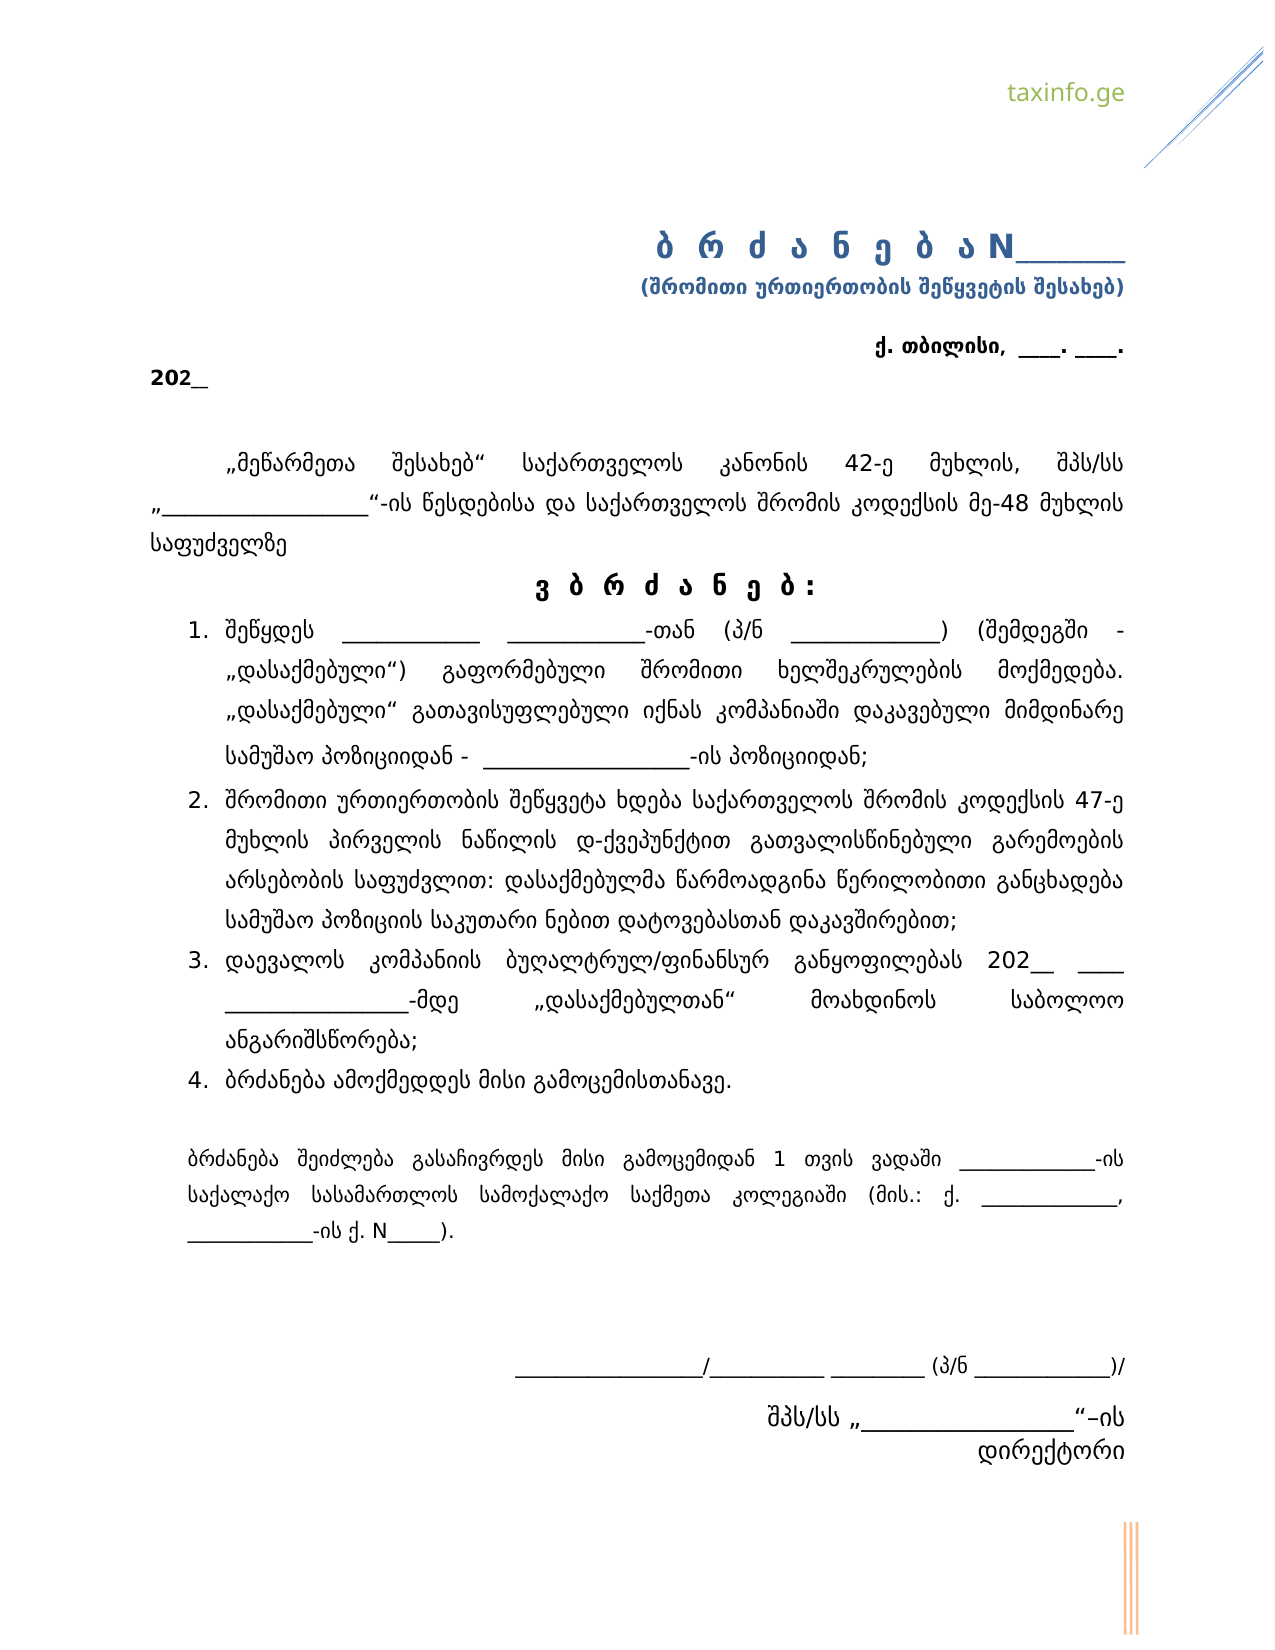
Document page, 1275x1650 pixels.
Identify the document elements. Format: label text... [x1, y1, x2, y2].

text (შრომითი ურთიერთობის შეწყვეტის შესახებ) [150, 275, 1125, 299]
list შეწყდეს ____________ ____________-თან (პ/ნ _____________) (შემდეგში - „დასაქმებული“) გაფორმებული შრომითი ხელშეკრულების მოქმედება. „დასაქმებული“ გათავისუფლებული იქნას კომპანიაში დაკავებული მიმდინარე სამუშაო პოზიციიდან - __________________-ის პოზიციიდან; [187, 618, 1125, 771]
list ბრძანება ამოქმედდეს მისი გამოცემისთანავე. [187, 1067, 1125, 1093]
list „მეწარმეთა შესახებ“ საქართველოს კანონის 42-ე მუხლის, შპს/სს „__________________“-ის წესდებისა და საქართველოს შრომის კოდექსის მე-48 მუხლის საფუძველზე [150, 450, 1125, 557]
text შპს/სს „_________________“–ის დირექტორი [150, 1403, 1125, 1465]
list ვ ბ რ ძ ა ნ ე ბ : [150, 570, 1125, 602]
text ბრძანება შეიძლება გასაჩივრდეს მისი გამოცემიდან 1 თვის ვადაში _____________-ის საქალაქო სასამართლოს სამოქალაქო საქმეთა კოლეგიაში (მის.: ქ. _____________, ____________-ის ქ. N_____). [187, 1147, 1125, 1244]
list დაევალოს კომპანიის ბუღალტრულ/ფინანსურ განყოფილებას 202__ ____ ________________-მდე „დასაქმებულთან“ მოახდინოს საბოლოო ანგარიშსწორება; [187, 947, 1125, 1053]
text ბ რ ძ ა ნ ე ბ ა N________ [150, 223, 1125, 268]
text ქ. თბილისი, ____. ____. 202__ [150, 331, 1125, 392]
list შრომითი ურთიერთობის შეწყვეტა ხდება საქართველოს შრომის კოდექსის 47-ე მუხლის პირველის ნაწილის დ-ქვეპუნქტით გათვალისწინებული გარემოების არსებობის საფუძვლით: დასაქმებულმა წარმოადგინა წერილობითი განცხადება სამუშაო პოზიციის საკუთარი ნებით დატოვებასთან დაკავშირებით; [187, 787, 1125, 933]
text __________________/___________ _________ (პ/ნ _____________)/ [150, 1354, 1125, 1378]
